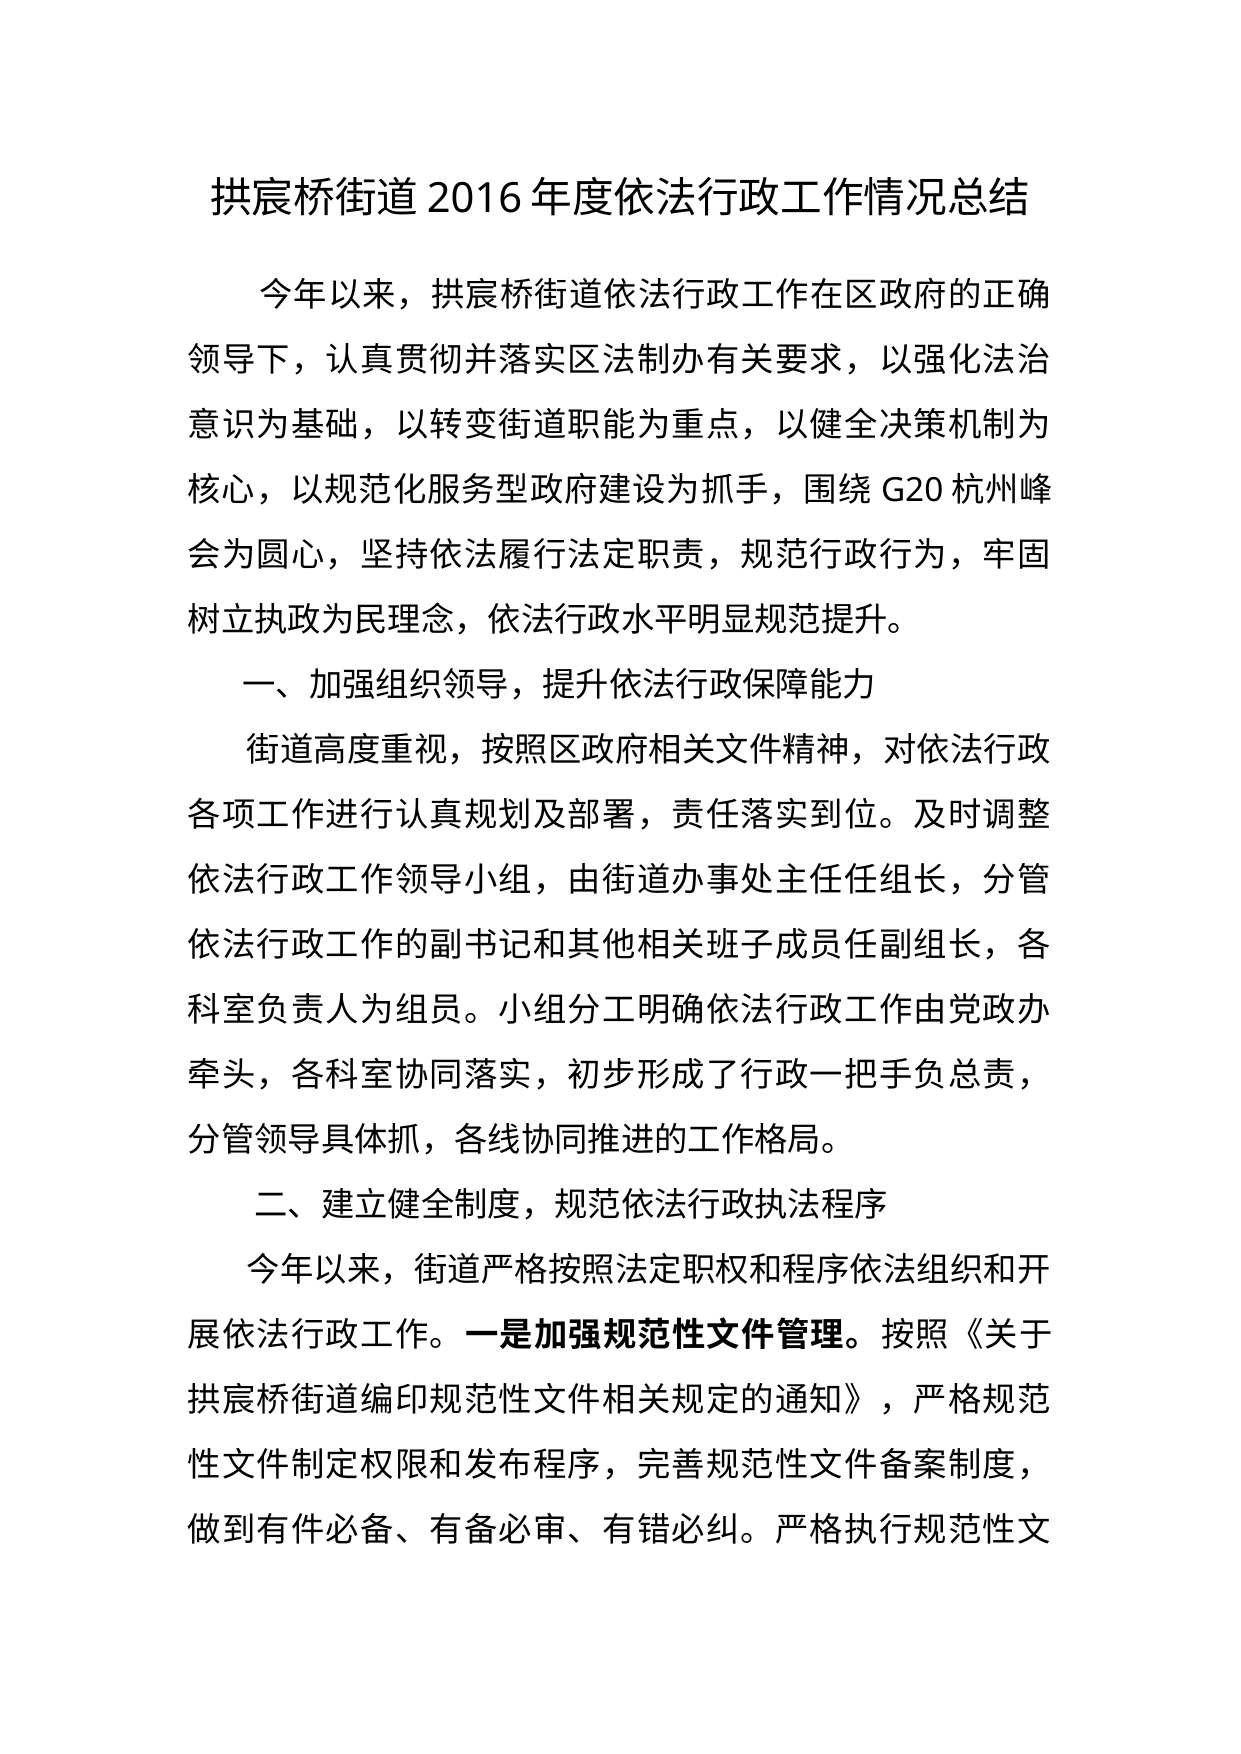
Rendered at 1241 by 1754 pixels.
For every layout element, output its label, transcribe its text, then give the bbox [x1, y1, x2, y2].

text 今年以来，拱宸桥街道依法行政工作在区政府的正确领导下，认真贯彻并落实区法制办有关要求，以强化法治意识为基础，以转变街道职能为重点，以健全决策机制为核心，以规范化服务型政府建设为抓手，围绕G20杭州峰会为圆心，坚持依法履行法定职责，规范行政行为，牢固树立执政为民理念，依法行政水平明显规范提升。 [187, 259, 1053, 649]
text 一、加强组织领导，提升依法行政保障能力 [187, 649, 1053, 714]
text 街道高度重视，按照区政府相关文件精神，对依法行政各项工作进行认真规划及部署，责任落实到位。及时调整依法行政工作领导小组，由街道办事处主任任组长，分管依法行政工作的副书记和其他相关班子成员任副组长，各科室负责人为组员。小组分工明确依法行政工作由党政办牵头，各科室协同落实，初步形成了行政一把手负总责，分管领导具体抓，各线协同推进的工作格局。 [187, 714, 1053, 1169]
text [187, 1234, 1053, 1559]
text 二、建立健全制度，规范依法行政执法程序 [187, 1169, 1053, 1234]
text 拱宸桥街道2016年度依法行政工作情况总结 [187, 162, 1053, 227]
